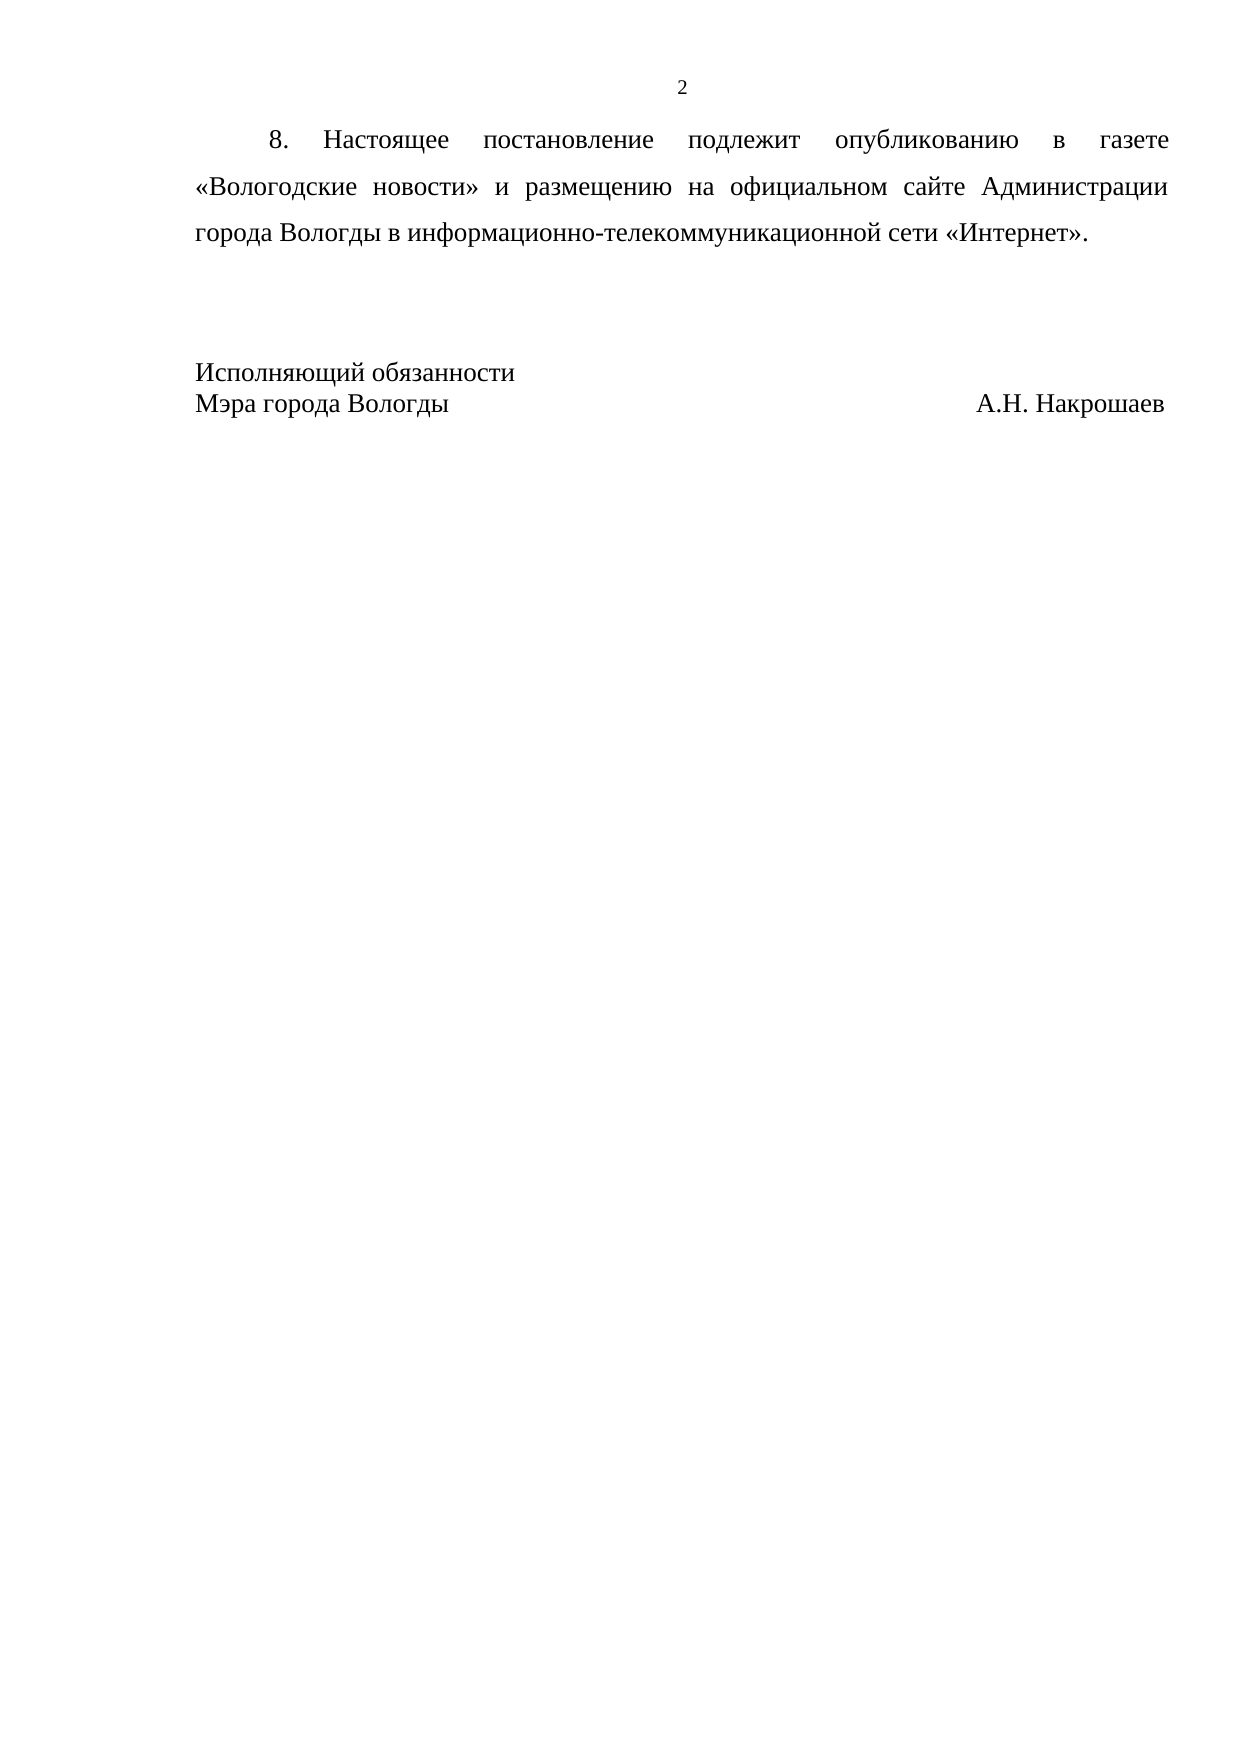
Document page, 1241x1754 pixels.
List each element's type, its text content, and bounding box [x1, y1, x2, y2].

text 8. Настоящее постановление подлежит опубликованию в газете «Вологодские новости» и размещению на официальном сайте Администрации города Вологды в информационно-телекоммуникационной сети «Интернет». [195, 123, 1169, 248]
text Мэра города Вологды А.Н. Накрошаев [195, 388, 1169, 419]
text Исполняющий обязанности [195, 356, 1169, 388]
